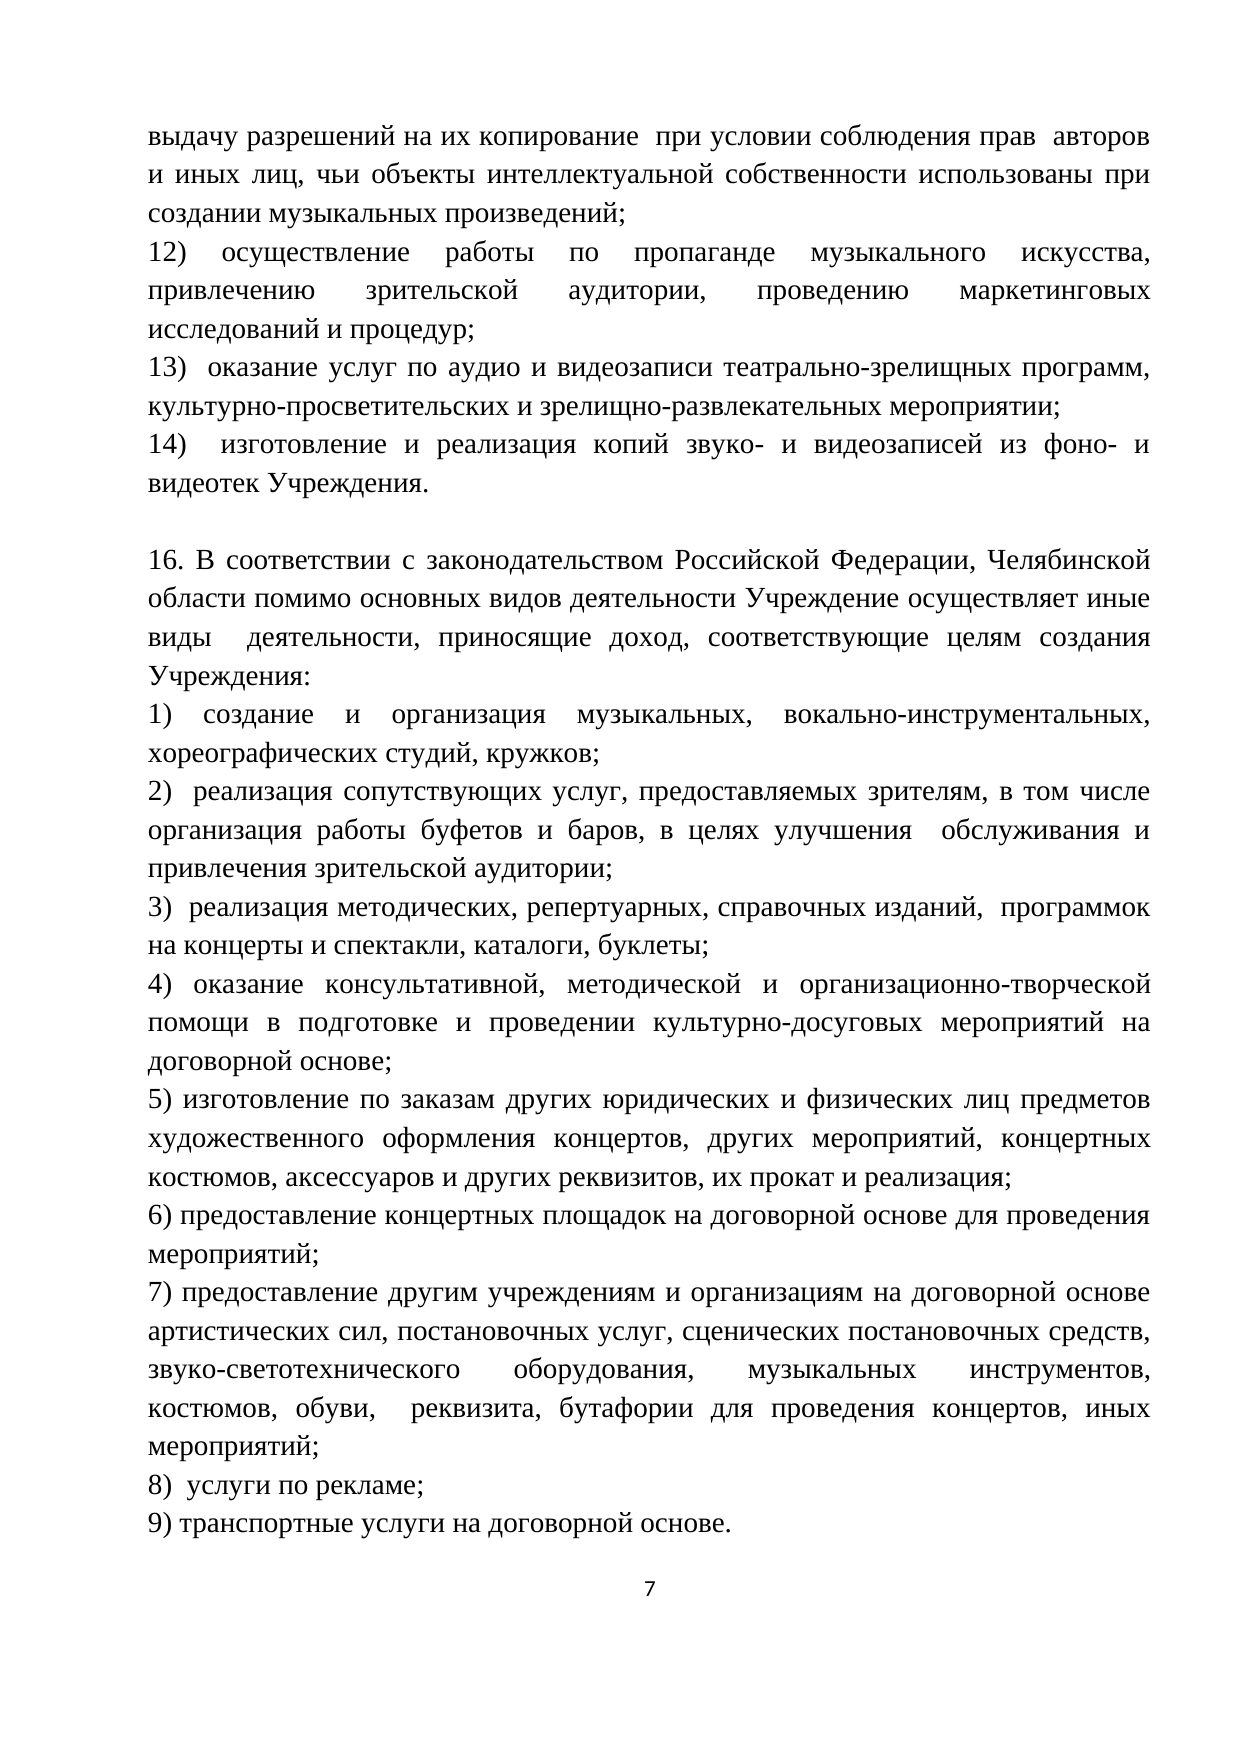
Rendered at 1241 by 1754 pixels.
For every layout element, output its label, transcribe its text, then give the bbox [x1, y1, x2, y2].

text 16. В соответствии с законодательством Российской Федерации, Челябинской области помимо основных видов деятельности Учреждение осуществляет иные виды деятельности, приносящие доход, соответствующие целям создания Учреждения: [148, 542, 1152, 691]
text 3) реализация методических, репертуарных, справочных изданий, программок на концерты и спектакли, каталоги, буклеты; [148, 889, 1152, 961]
text 4) оказание консультативной, методической и организационно-творческой помощи в подготовке и проведении культурно-досуговых мероприятий на договорной основе; [148, 966, 1152, 1077]
text 12) осуществление работы по пропаганде музыкального искусства, привлечению зрительской аудитории, проведению маркетинговых исследований и процедур; [148, 234, 1152, 344]
text 7) предоставление другим учреждениям и организациям на договорной основе артистических сил, постановочных услуг, сценических постановочных средств, звуко-светотехнического оборудования, музыкальных инструментов, костюмов, обуви, реквизита, бутафории для проведения концертов, иных мероприятий; [148, 1274, 1152, 1462]
text 5) изготовление по заказам других юридических и физических лиц предметов художественного оформления концертов, других мероприятий, концертных костюмов, аксессуаров и других реквизитов, их прокат и реализация; [148, 1082, 1152, 1192]
text 2) реализация сопутствующих услуг, предоставляемых зрителям, в том числе организация работы буфетов и баров, в целях улучшения обслуживания и привлечения зрительской аудитории; [148, 773, 1152, 884]
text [148, 118, 1152, 229]
text 14) изготовление и реализация копий звуко- и видеозаписей из фоно- и видеотек Учреждения. [148, 426, 1152, 498]
text 13) оказание услуг по аудио и видеозаписи театрально-зрелищных программ, культурно-просветительских и зрелищно-развлекательных мероприятии; [148, 349, 1152, 421]
text 8) услуги по рекламе; [148, 1467, 1152, 1501]
text 6) предоставление концертных площадок на договорной основе для проведения мероприятий; [148, 1197, 1152, 1269]
text 1) создание и организация музыкальных, вокально-инструментальных, хореографических студий, кружков; [148, 696, 1152, 768]
text 9) транспортные услуги на договорной основе. [148, 1506, 1152, 1539]
